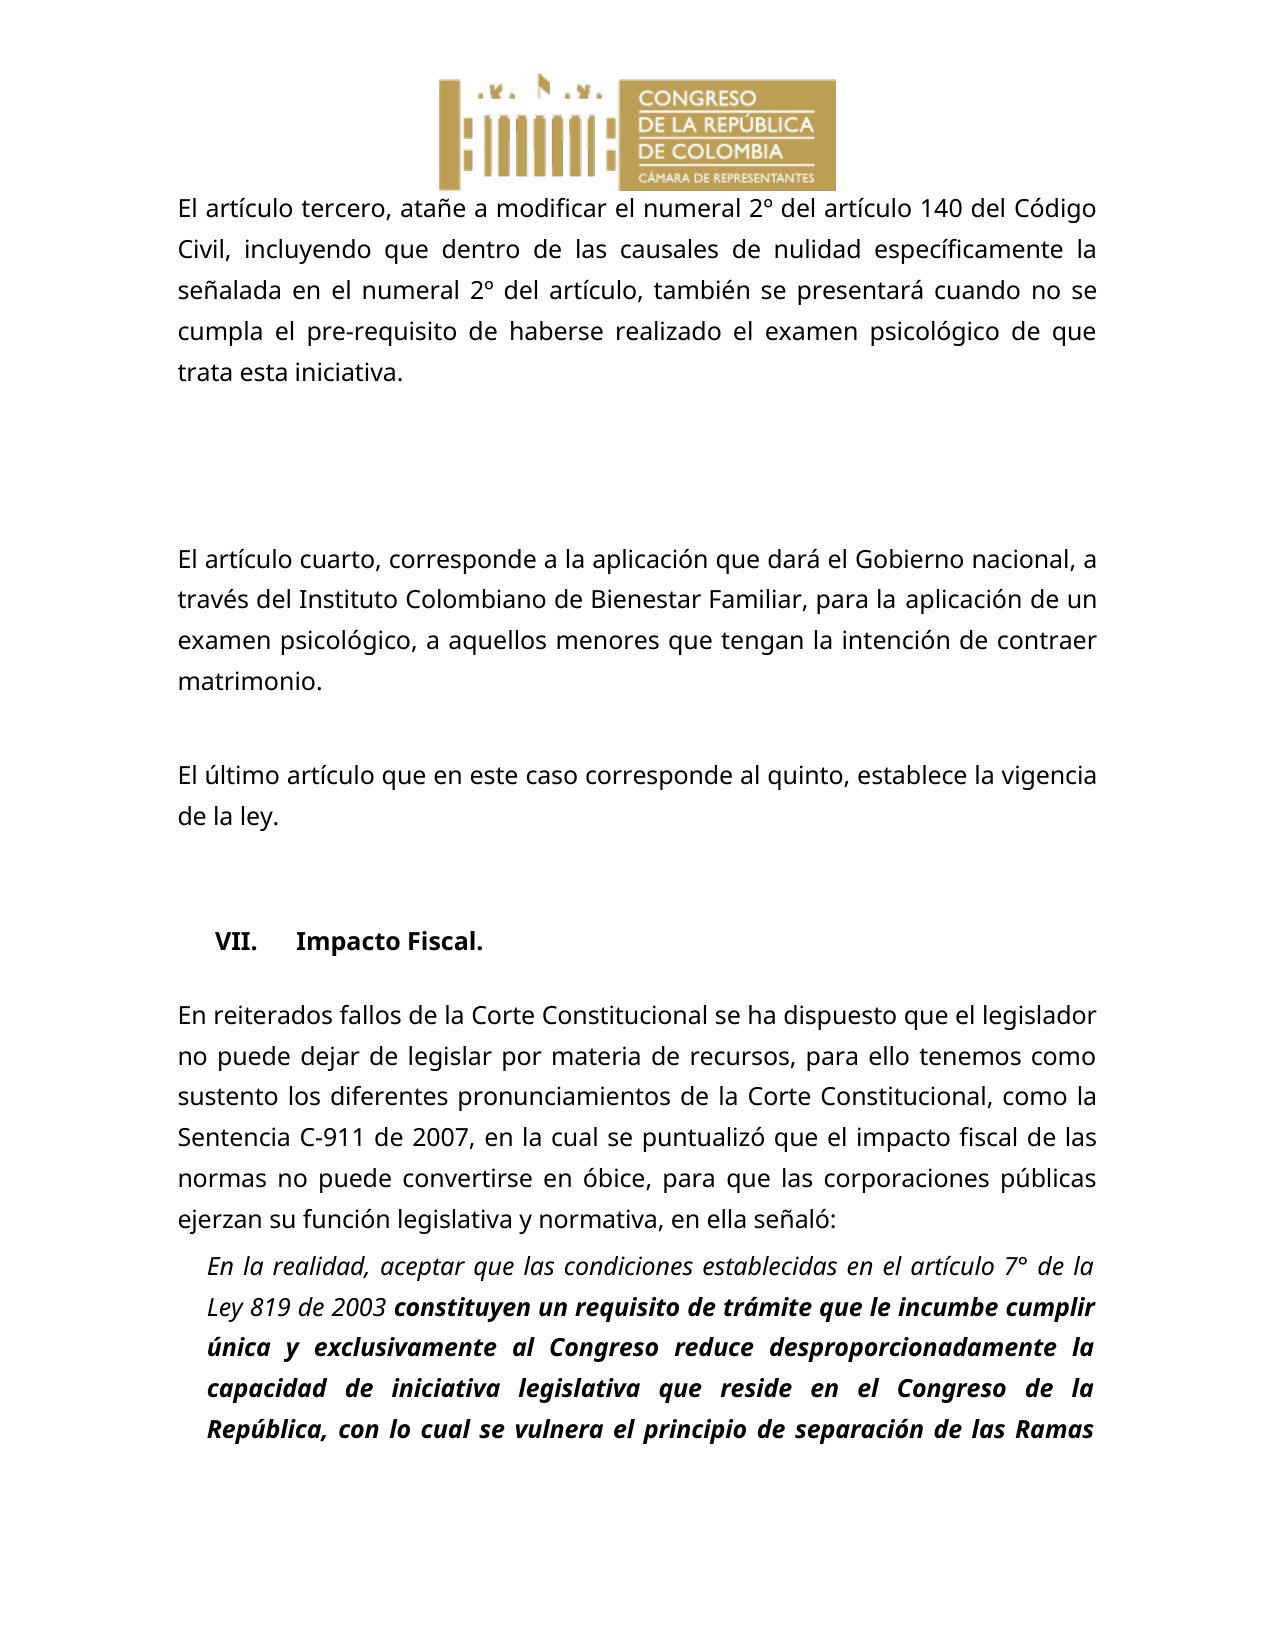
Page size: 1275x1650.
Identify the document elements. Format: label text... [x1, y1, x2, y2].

text El artículo cuarto, corresponde a la aplicación que dará el Gobierno nacional, a través del Instituto Colombiano de Bienestar Familiar, para la aplicación de un examen psicológico, a aquellos menores que tengan la intención de contraer matrimonio. [177, 541, 1098, 698]
list Impacto Fiscal. [215, 923, 1098, 957]
picture [439, 73, 836, 191]
text El último artículo que en este caso corresponde al quinto, establece la vigencia de la ley. [177, 757, 1098, 832]
text El artículo tercero, atañe a modificar el numeral 2º del artículo 140 del Código Civil, incluyendo que dentro de las causales de nulidad específicamente la señalada en el numeral 2º del artículo, también se presentará cuando no se cumpla el pre-requisito de haberse realizado el examen psicológico de que trata esta iniciativa. [177, 191, 1098, 388]
text En reiterados fallos de la Corte Constitucional se ha dispuesto que el legislador no puede dejar de legislar por materia de recursos, para ello tenemos como sustento los diferentes pronunciamientos de la Corte Constitucional, como la Sentencia C-911 de 2007, en la cual se puntualizó que el impacto fiscal de las normas no puede convertirse en óbice, para que las corporaciones públicas ejerzan su función legislativa y normativa, en ella señaló: [177, 997, 1098, 1236]
